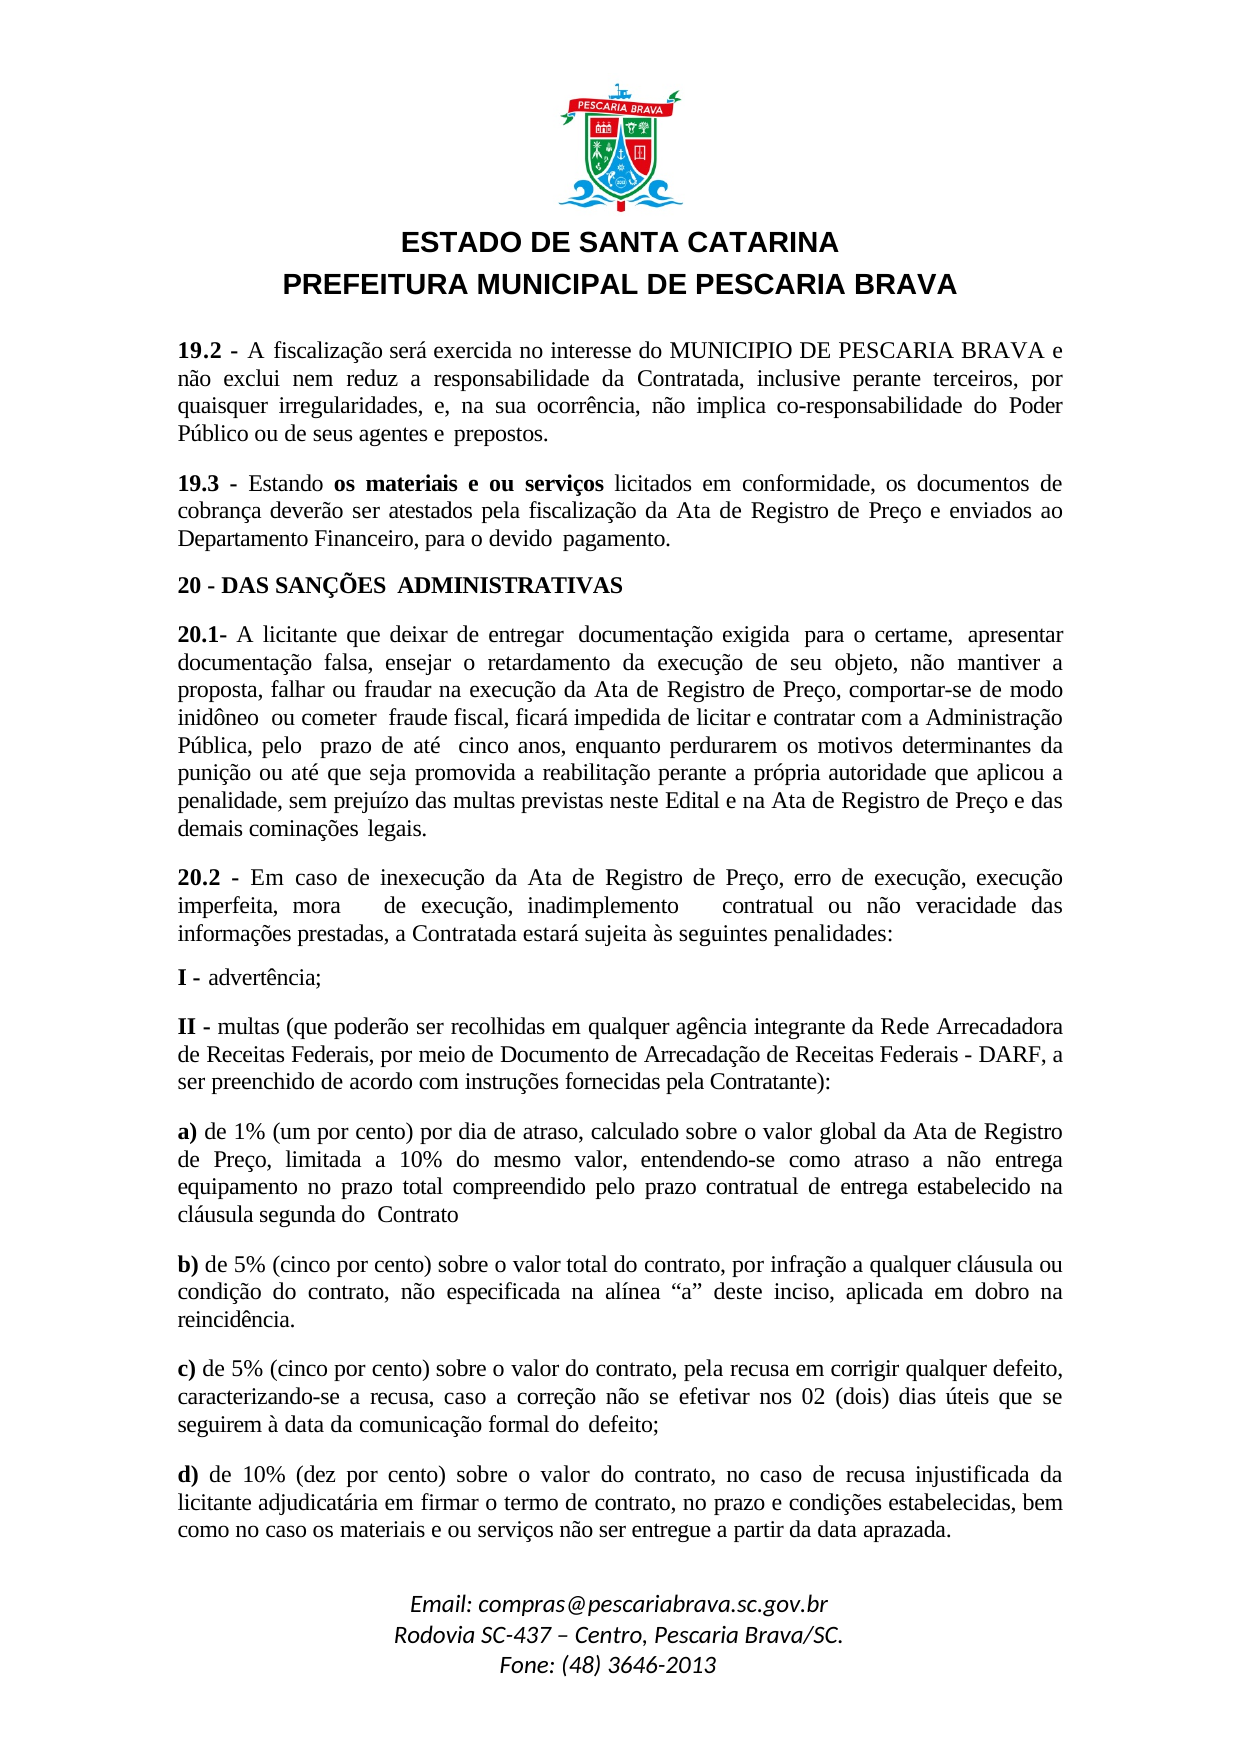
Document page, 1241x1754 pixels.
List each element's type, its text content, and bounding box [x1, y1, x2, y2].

picture [509, 73, 732, 222]
text b) de 5% (cinco por cento) sobre o valor total do contrato, por infração a qualquer cláusula ou condição do contrato, não especificada na alínea “a” deste inciso, aplicada em dobro na reincidência. [177, 1250, 1063, 1333]
text 20.2 - Em caso de inexecução da Ata de Registro de Preço, erro de execução, execução imperfeita, mora de execução, inadimplemento contratual ou não veracidade das informações prestadas, a Contratada estará sujeita às seguintes penalidades: [177, 863, 1063, 946]
text II - multas (que poderão ser recolhidas em qualquer agência integrante da Rede Arrecadadora de Receitas Federais, por meio de Documento de Arrecadação de Receitas Federais - DARF, a ser preenchido de acordo com instruções fornecidas pela Contratante): [177, 1012, 1063, 1095]
text I - advertência; [177, 963, 1063, 991]
text c) de 5% (cinco por cento) sobre o valor do contrato, pela recusa em corrigir qualquer defeito, caracterizando-se a recusa, caso a correção não se efetivar nos 02 (dois) dias úteis que se seguirem à data da comunicação formal do defeito; [177, 1354, 1063, 1437]
text 19.2 - A fiscalização será exercida no interesse do MUNICIPIO DE PESCARIA BRAVA e não exclui nem reduz a responsabilidade da Contratada, inclusive perante terceiros, por quaisquer irregularidades, e, na sua ocorrência, não implica co-responsabilidade do Poder Público ou de seus agentes e prepostos. [177, 336, 1063, 446]
text 19.3 - Estando os materiais e ou serviços licitados em conformidade, os documentos de cobrança deverão ser atestados pela fiscalização da Ata de Registro de Preço e enviados ao Departamento Financeiro, para o devido pagamento. [177, 469, 1063, 551]
text d) de 10% (dez por cento) sobre o valor do contrato, no caso de recusa injustificada da licitante adjudicatária em firmar o termo de contrato, no prazo e condições estabelecidas, bem como no caso os materiais e ou serviços não ser entregue a partir da data aprazada. [177, 1460, 1063, 1543]
text 20 - DAS SANÇÕES ADMINISTRATIVAS [177, 571, 1063, 599]
text a) de 1% (um por cento) por dia de atraso, calculado sobre o valor global da Ata de Registro de Preço, limitada a 10% do mesmo valor, entendendo-se como atraso a não entrega equipamento no prazo total compreendido pelo prazo contratual de entrega estabelecido na cláusula segunda do Contrato [177, 1117, 1063, 1227]
text 20.1- A licitante que deixar de entregar documentação exigida para o certame, apresentar documentação falsa, ensejar o retardamento da execução de seu objeto, não mantiver a proposta, falhar ou fraudar na execução da Ata de Registro de Preço, comportar-se de modo inidôneo ou cometer fraude fiscal, ficará impedida de licitar e contratar com a Administração Pública, pelo prazo de até cinco anos, enquanto perdurarem os motivos determinantes da punição ou até que seja promovida a reabilitação perante a própria autoridade que aplicou a penalidade, sem prejuízo das multas previstas neste Edital e na Ata de Registro de Preço e das demais cominações legais. [177, 620, 1063, 841]
